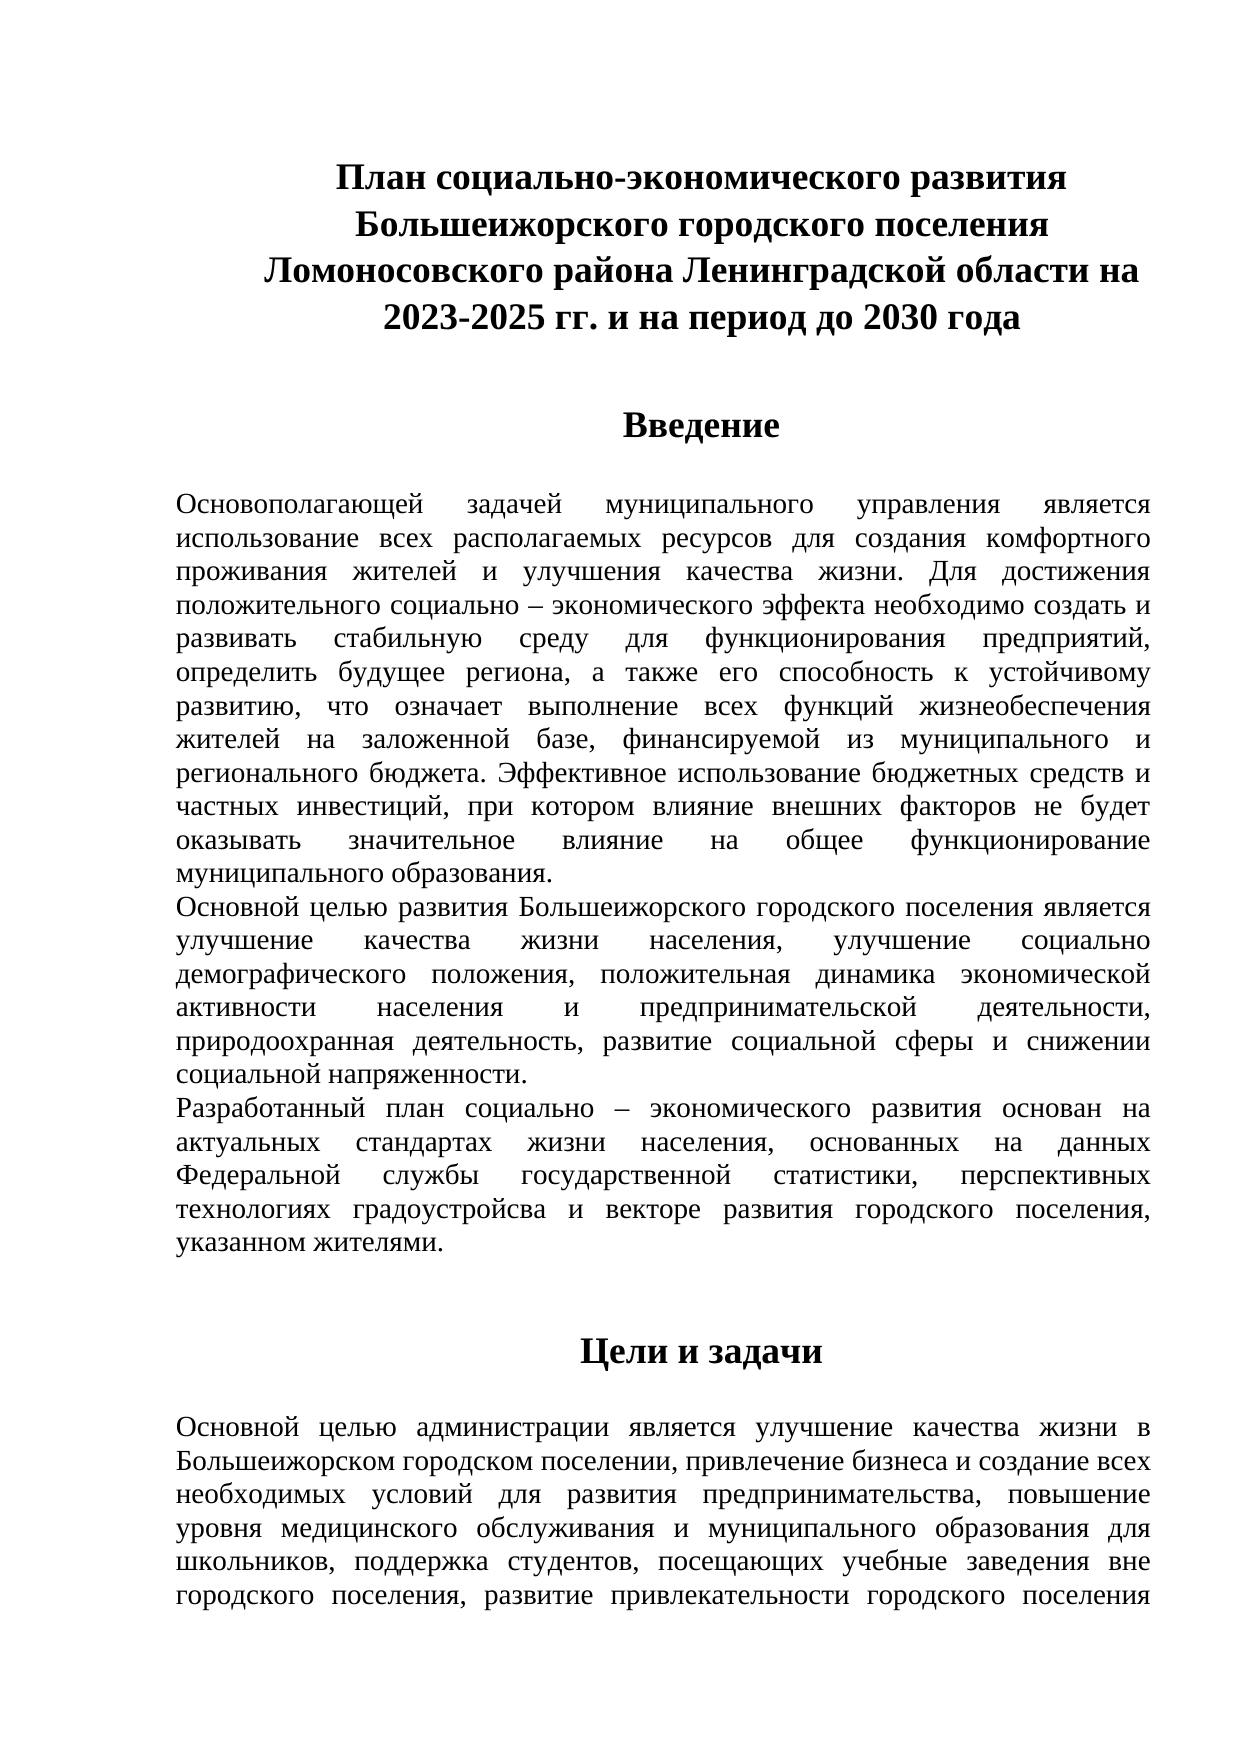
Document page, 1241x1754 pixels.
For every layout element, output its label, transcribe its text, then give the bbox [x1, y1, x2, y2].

text Разработанный план социально – экономического развития основан на актуальных стандартах жизни населения, основанных на данных Федеральной службы государственной статистики, перспективных технологиях градоустройсва и векторе развития городского поселения, указанном жителями. [176, 1090, 1152, 1258]
subtitle Цели и задачи [251, 1328, 1151, 1371]
text План социально-экономического развития Большеижорского городского поселения Ломоносовского района Ленинградской области на 2023-2025 гг. и на период до 2030 года [251, 154, 1152, 337]
text Основополагающей задачей муниципального управления является использование всех располагаемых ресурсов для создания комфортного проживания жителей и улучшения качества жизни. Для достижения положительного социально – экономического эффекта необходимо создать и развивать стабильную среду для функционирования предприятий, определить будущее региона, а также его способность к устойчивому развитию, что означает выполнение всех функций жизнеобеспечения жителей на заложенной базе, финансируемой из муниципального и регионального бюджета. Эффективное использование бюджетных средств и частных инвестиций, при котором влияние внешних факторов не будет оказывать значительное влияние на общее функционирование муниципального образования. [176, 486, 1152, 889]
subtitle Введение [251, 402, 1152, 446]
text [176, 1409, 1152, 1611]
text Основной целью развития Большеижорского городского поселения является улучшение качества жизни населения, улучшение социально демографического положения, положительная динамика экономической активности населения и предпринимательской деятельности, природоохранная деятельность, развитие социальной сферы и снижении социальной напряженности. [176, 889, 1152, 1090]
